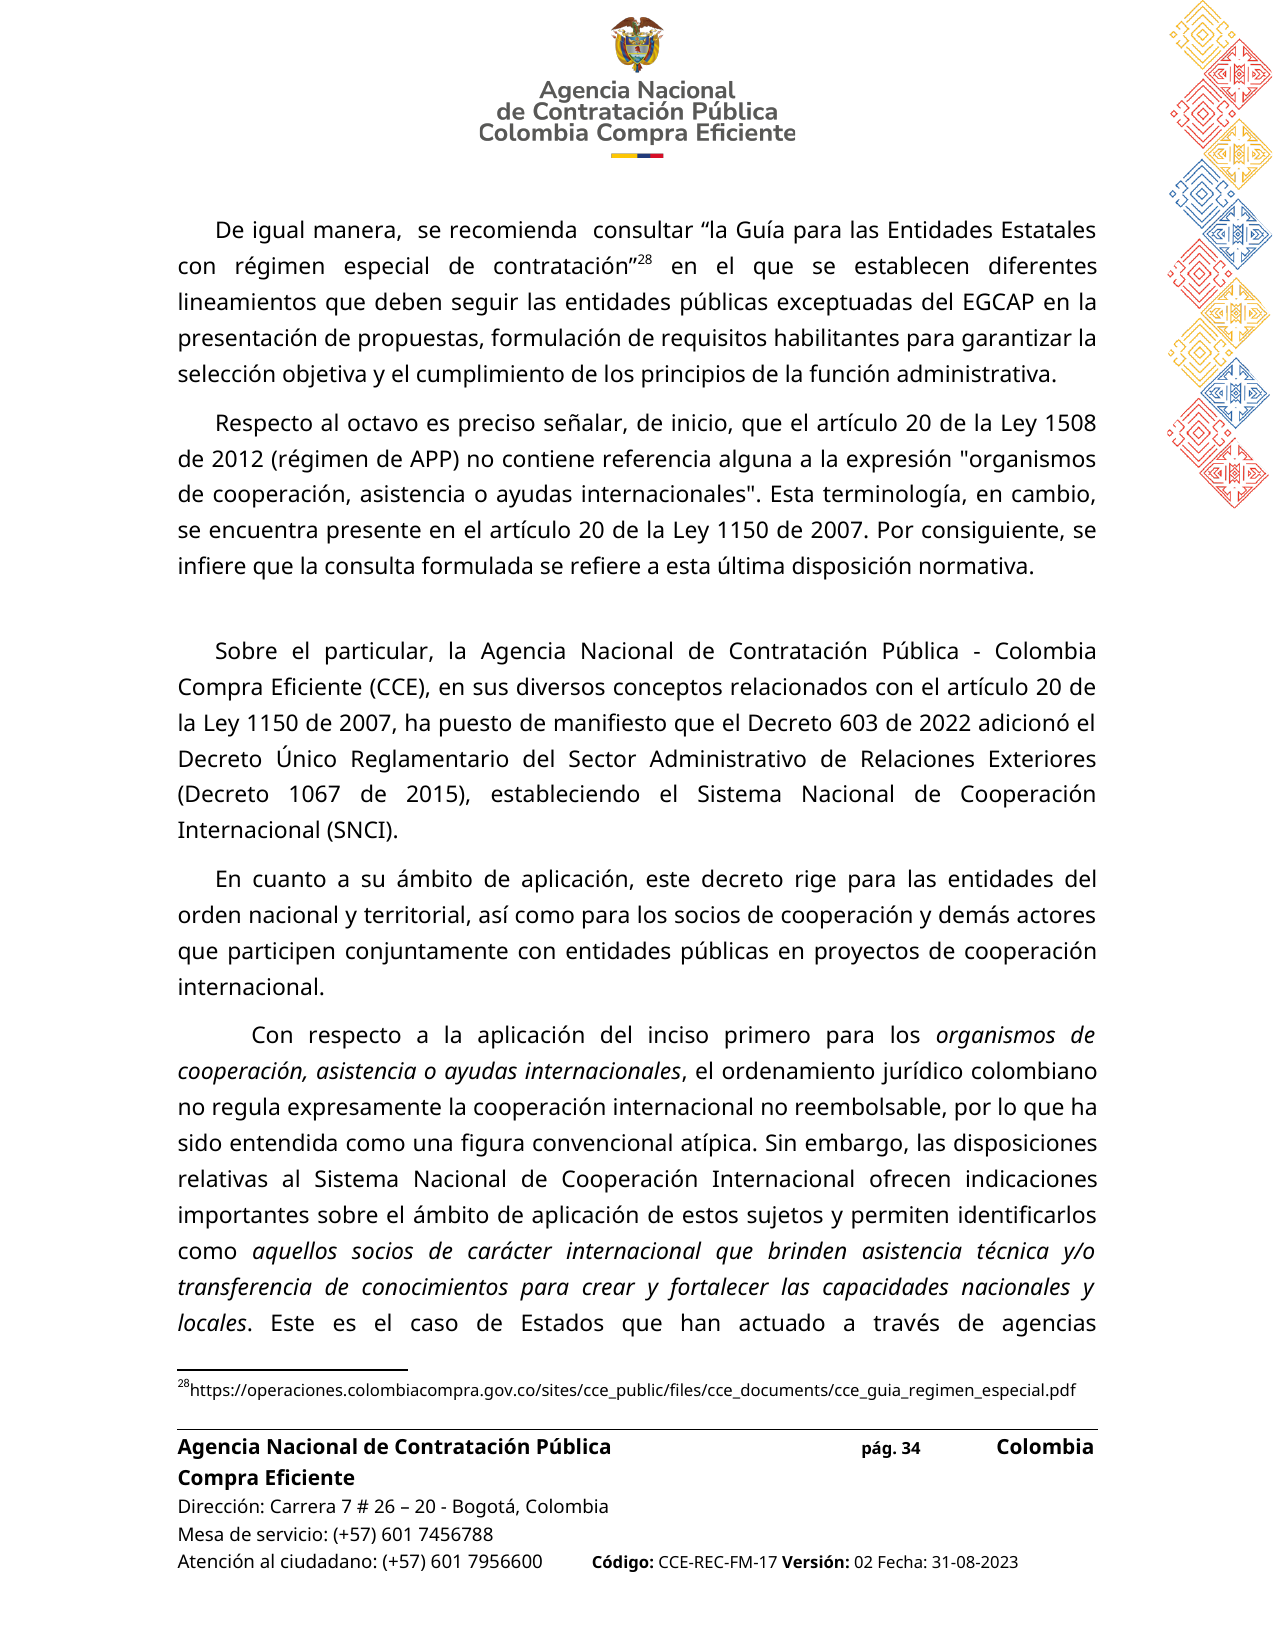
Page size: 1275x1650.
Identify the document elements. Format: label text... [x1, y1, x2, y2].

picture [1165, 0, 1272, 506]
text Respecto al octavo es preciso señalar, de inicio, que el artículo 20 de la Ley 1508 de 2012 (régimen de APP) no contiene referencia alguna a la expresión "organismos de cooperación, asistencia o ayudas internacionales". Esta terminología, en cambio, se encuentra presente en el artículo 20 de la Ley 1150 de 2007. Por consiguiente, se infiere que la consulta formulada se refiere a esta última disposición normativa. [177, 407, 1098, 582]
text En cuanto a su ámbito de aplicación, este decreto rige para las entidades del orden nacional y territorial, así como para los socios de cooperación y demás actores que participen conjuntamente con entidades públicas en proyectos de cooperación internacional. [177, 863, 1098, 1002]
text De igual manera, se recomienda consultar “la Guía para las Entidades Estatales con régimen especial de contratación” en el que se establecen diferentes lineamientos que deben seguir las entidades públicas exceptuadas del EGCAP en la presentación de propuestas, formulación de requisitos habilitantes para garantizar la selección objetiva y el cumplimiento de los principios de la función administrativa. [177, 214, 1098, 389]
picture [479, 17, 796, 158]
text Sobre el particular, la Agencia Nacional de Contratación Pública - Colombia Compra Eficiente (CCE), en sus diversos conceptos relacionados con el artículo 20 de la Ley 1150 de 2007, ha puesto de manifiesto que el Decreto 603 de 2022 adicionó el Decreto Único Reglamentario del Sector Administrativo de Relaciones Exteriores (Decreto 1067 de 2015), estableciendo el Sistema Nacional de Cooperación Internacional (SNCI). [177, 635, 1098, 846]
